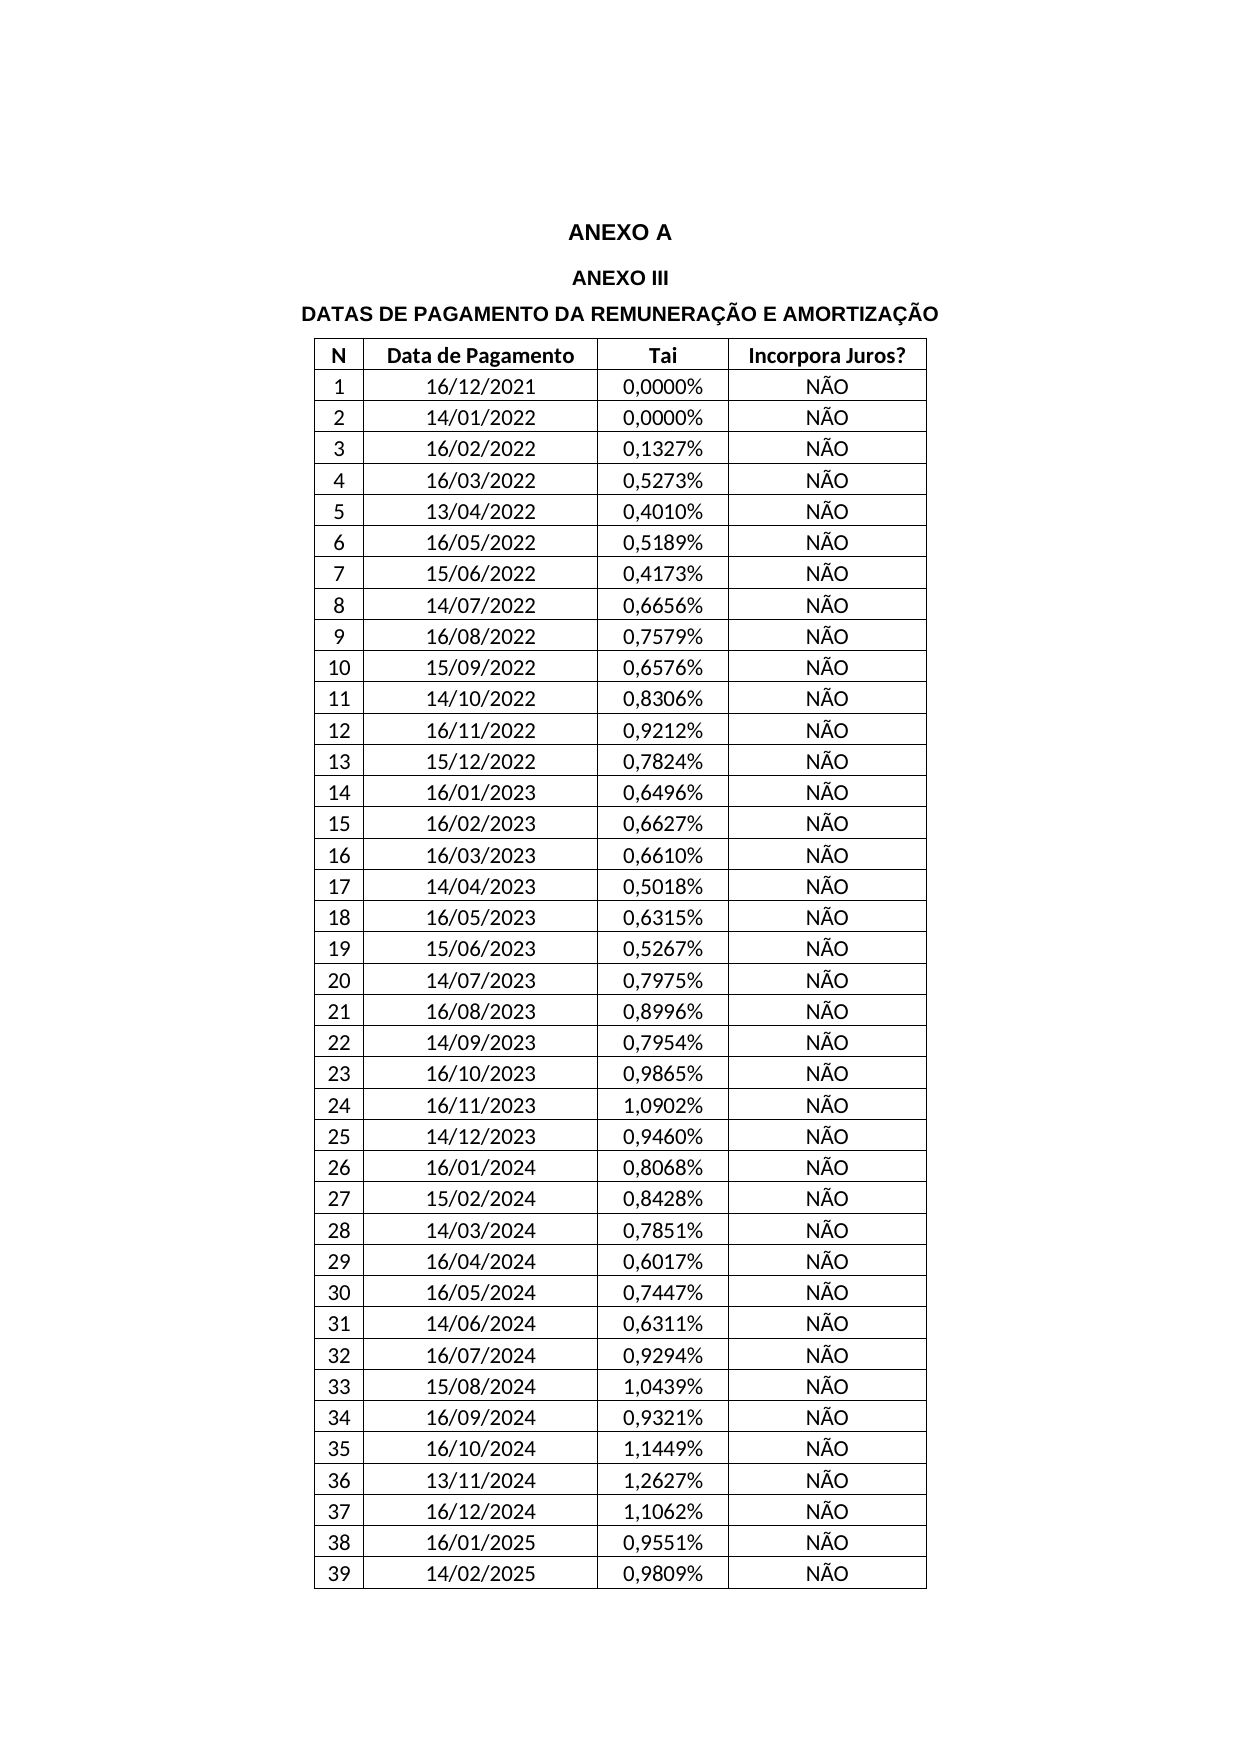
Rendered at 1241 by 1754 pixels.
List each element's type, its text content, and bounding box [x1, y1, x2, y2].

table_cell 0,9321% [598, 1401, 728, 1431]
table_cell NÃO [729, 464, 926, 494]
table_cell 14/09/2023 [364, 1026, 597, 1056]
table_cell 5 [315, 495, 363, 525]
table_cell 34 [315, 1401, 363, 1431]
table_cell 0,8996% [598, 995, 728, 1025]
table_cell 0,4173% [598, 557, 728, 587]
table_header Data de Pagamento [364, 339, 597, 369]
table_cell NÃO [729, 995, 926, 1025]
table_cell 1,0439% [598, 1370, 728, 1400]
table_cell 0,5189% [598, 526, 728, 556]
table_cell 16/12/2024 [364, 1495, 597, 1525]
table_cell NÃO [729, 1276, 926, 1306]
table_cell 3 [315, 432, 363, 462]
table_cell NÃO [729, 1526, 926, 1556]
table_cell 14 [315, 776, 363, 806]
table_cell 14/07/2022 [364, 589, 597, 619]
table_cell 10 [315, 651, 363, 681]
table_cell NÃO [729, 776, 926, 806]
table_cell 0,9865% [598, 1057, 728, 1087]
table_cell 27 [315, 1182, 363, 1212]
table_cell 16/03/2023 [364, 839, 597, 869]
table_cell NÃO [729, 807, 926, 837]
table_cell NÃO [729, 526, 926, 556]
table_cell 13/04/2022 [364, 495, 597, 525]
table_cell NÃO [729, 1464, 926, 1494]
table_header Tai [598, 339, 728, 369]
table_cell NÃO [729, 870, 926, 900]
table_cell 0,8428% [598, 1182, 728, 1212]
table_cell 15/12/2022 [364, 745, 597, 775]
table_cell 13/11/2024 [364, 1464, 597, 1494]
table_cell NÃO [729, 1120, 926, 1150]
table_cell 16/01/2023 [364, 776, 597, 806]
table_cell 0,9212% [598, 714, 728, 744]
table_cell NÃO [729, 1026, 926, 1056]
table_cell NÃO [729, 932, 926, 962]
table_cell 16/11/2023 [364, 1089, 597, 1119]
table_cell 16/09/2024 [364, 1401, 597, 1431]
table_cell 24 [315, 1089, 363, 1119]
table_cell 16/01/2024 [364, 1151, 597, 1181]
table_header N [315, 339, 363, 369]
table_cell 0,5018% [598, 870, 728, 900]
table_cell 16/12/2021 [364, 370, 597, 400]
table_cell 7 [315, 557, 363, 587]
table_cell 16/08/2023 [364, 995, 597, 1025]
table_cell NÃO [729, 589, 926, 619]
table_cell 28 [315, 1214, 363, 1244]
table_cell 14/06/2024 [364, 1307, 597, 1337]
table_cell 39 [315, 1557, 363, 1587]
table_cell 16/11/2022 [364, 714, 597, 744]
table_cell 16/05/2024 [364, 1276, 597, 1306]
table_cell 0,7954% [598, 1026, 728, 1056]
table_cell 21 [315, 995, 363, 1025]
table_cell 13 [315, 745, 363, 775]
table_cell NÃO [729, 1401, 926, 1431]
table_cell NÃO [729, 1557, 926, 1587]
table_cell 0,6315% [598, 901, 728, 931]
table_cell NÃO [729, 1307, 926, 1337]
table_cell 8 [315, 589, 363, 619]
table_cell 16 [315, 839, 363, 869]
table_cell 15/09/2022 [364, 651, 597, 681]
table_cell 20 [315, 964, 363, 994]
table_cell 0,7975% [598, 964, 728, 994]
table_cell 0,6496% [598, 776, 728, 806]
table_cell 18 [315, 901, 363, 931]
table_header Incorpora Juros? [729, 339, 926, 369]
table_cell 14/10/2022 [364, 682, 597, 712]
table_cell 35 [315, 1432, 363, 1462]
table_cell NÃO [729, 682, 926, 712]
table_cell 32 [315, 1339, 363, 1369]
table_cell 16/07/2024 [364, 1339, 597, 1369]
table_cell 0,9809% [598, 1557, 728, 1587]
table_cell 0,6311% [598, 1307, 728, 1337]
table_cell 0,9460% [598, 1120, 728, 1150]
table_cell 0,9551% [598, 1526, 728, 1556]
table_cell 14/03/2024 [364, 1214, 597, 1244]
table_cell NÃO [729, 1495, 926, 1525]
table_cell NÃO [729, 901, 926, 931]
table_cell 0,9294% [598, 1339, 728, 1369]
table_cell 15/06/2022 [364, 557, 597, 587]
table_cell NÃO [729, 1182, 926, 1212]
table_cell 0,6576% [598, 651, 728, 681]
table_cell NÃO [729, 495, 926, 525]
table_cell 0,7579% [598, 620, 728, 650]
table_cell NÃO [729, 1339, 926, 1369]
table_cell 4 [315, 464, 363, 494]
table_cell 14/12/2023 [364, 1120, 597, 1150]
table_cell 22 [315, 1026, 363, 1056]
table_cell 30 [315, 1276, 363, 1306]
table_cell 1,1449% [598, 1432, 728, 1462]
table_cell 14/02/2025 [364, 1557, 597, 1587]
table_cell 16/02/2022 [364, 432, 597, 462]
table_cell 2 [315, 401, 363, 431]
table_cell 29 [315, 1245, 363, 1275]
table_cell NÃO [729, 839, 926, 869]
table_cell 0,7851% [598, 1214, 728, 1244]
table_cell 14/04/2023 [364, 870, 597, 900]
table_cell 9 [315, 620, 363, 650]
table_cell 0,7447% [598, 1276, 728, 1306]
table_cell 23 [315, 1057, 363, 1087]
table_cell 31 [315, 1307, 363, 1337]
table_cell NÃO [729, 1089, 926, 1119]
table_cell 0,6610% [598, 839, 728, 869]
table_cell 26 [315, 1151, 363, 1181]
table_cell NÃO [729, 1432, 926, 1462]
table_cell 14/01/2022 [364, 401, 597, 431]
table_cell 1 [315, 370, 363, 400]
table_cell 11 [315, 682, 363, 712]
table_cell 19 [315, 932, 363, 962]
table_cell NÃO [729, 1151, 926, 1181]
table_cell 17 [315, 870, 363, 900]
table_cell NÃO [729, 1370, 926, 1400]
subtitle ANEXO A [112, 219, 1128, 246]
table_cell 0,0000% [598, 370, 728, 400]
table_cell NÃO [729, 401, 926, 431]
table_cell 36 [315, 1464, 363, 1494]
table_cell 6 [315, 526, 363, 556]
table_cell 0,8306% [598, 682, 728, 712]
table_cell 16/08/2022 [364, 620, 597, 650]
table_cell 25 [315, 1120, 363, 1150]
table_cell 0,7824% [598, 745, 728, 775]
table_cell 16/02/2023 [364, 807, 597, 837]
table_cell NÃO [729, 620, 926, 650]
table_cell 1,1062% [598, 1495, 728, 1525]
table_cell 0,4010% [598, 495, 728, 525]
table_cell NÃO [729, 557, 926, 587]
table_cell 33 [315, 1370, 363, 1400]
table_cell 0,5267% [598, 932, 728, 962]
table_cell 14/07/2023 [364, 964, 597, 994]
table_cell NÃO [729, 651, 926, 681]
table_cell 15/06/2023 [364, 932, 597, 962]
table_cell 16/05/2023 [364, 901, 597, 931]
table_cell 0,6627% [598, 807, 728, 837]
table_cell NÃO [729, 1214, 926, 1244]
table_cell 0,8068% [598, 1151, 728, 1181]
table_cell NÃO [729, 1245, 926, 1275]
table_cell 38 [315, 1526, 363, 1556]
table_cell NÃO [729, 370, 926, 400]
table_cell 37 [315, 1495, 363, 1525]
table_cell 15/08/2024 [364, 1370, 597, 1400]
table_cell 16/03/2022 [364, 464, 597, 494]
table_cell NÃO [729, 745, 926, 775]
table_cell 15/02/2024 [364, 1182, 597, 1212]
table_cell 0,6656% [598, 589, 728, 619]
table_cell 0,6017% [598, 1245, 728, 1275]
table_cell 0,1327% [598, 432, 728, 462]
table_cell 16/04/2024 [364, 1245, 597, 1275]
text DATAS DE PAGAMENTO DA REMUNERAÇÃO E AMORTIZAÇÃO [112, 302, 1128, 326]
table_cell 12 [315, 714, 363, 744]
table_cell 16/10/2024 [364, 1432, 597, 1462]
text ANEXO III [112, 266, 1128, 289]
table_cell 15 [315, 807, 363, 837]
table_cell 1,0902% [598, 1089, 728, 1119]
table_cell NÃO [729, 714, 926, 744]
table_cell 1,2627% [598, 1464, 728, 1494]
table_cell NÃO [729, 964, 926, 994]
table_cell NÃO [729, 1057, 926, 1087]
table_cell 16/05/2022 [364, 526, 597, 556]
table_cell 0,0000% [598, 401, 728, 431]
table_cell 16/10/2023 [364, 1057, 597, 1087]
table_cell 16/01/2025 [364, 1526, 597, 1556]
table_cell NÃO [729, 432, 926, 462]
table_cell 0,5273% [598, 464, 728, 494]
